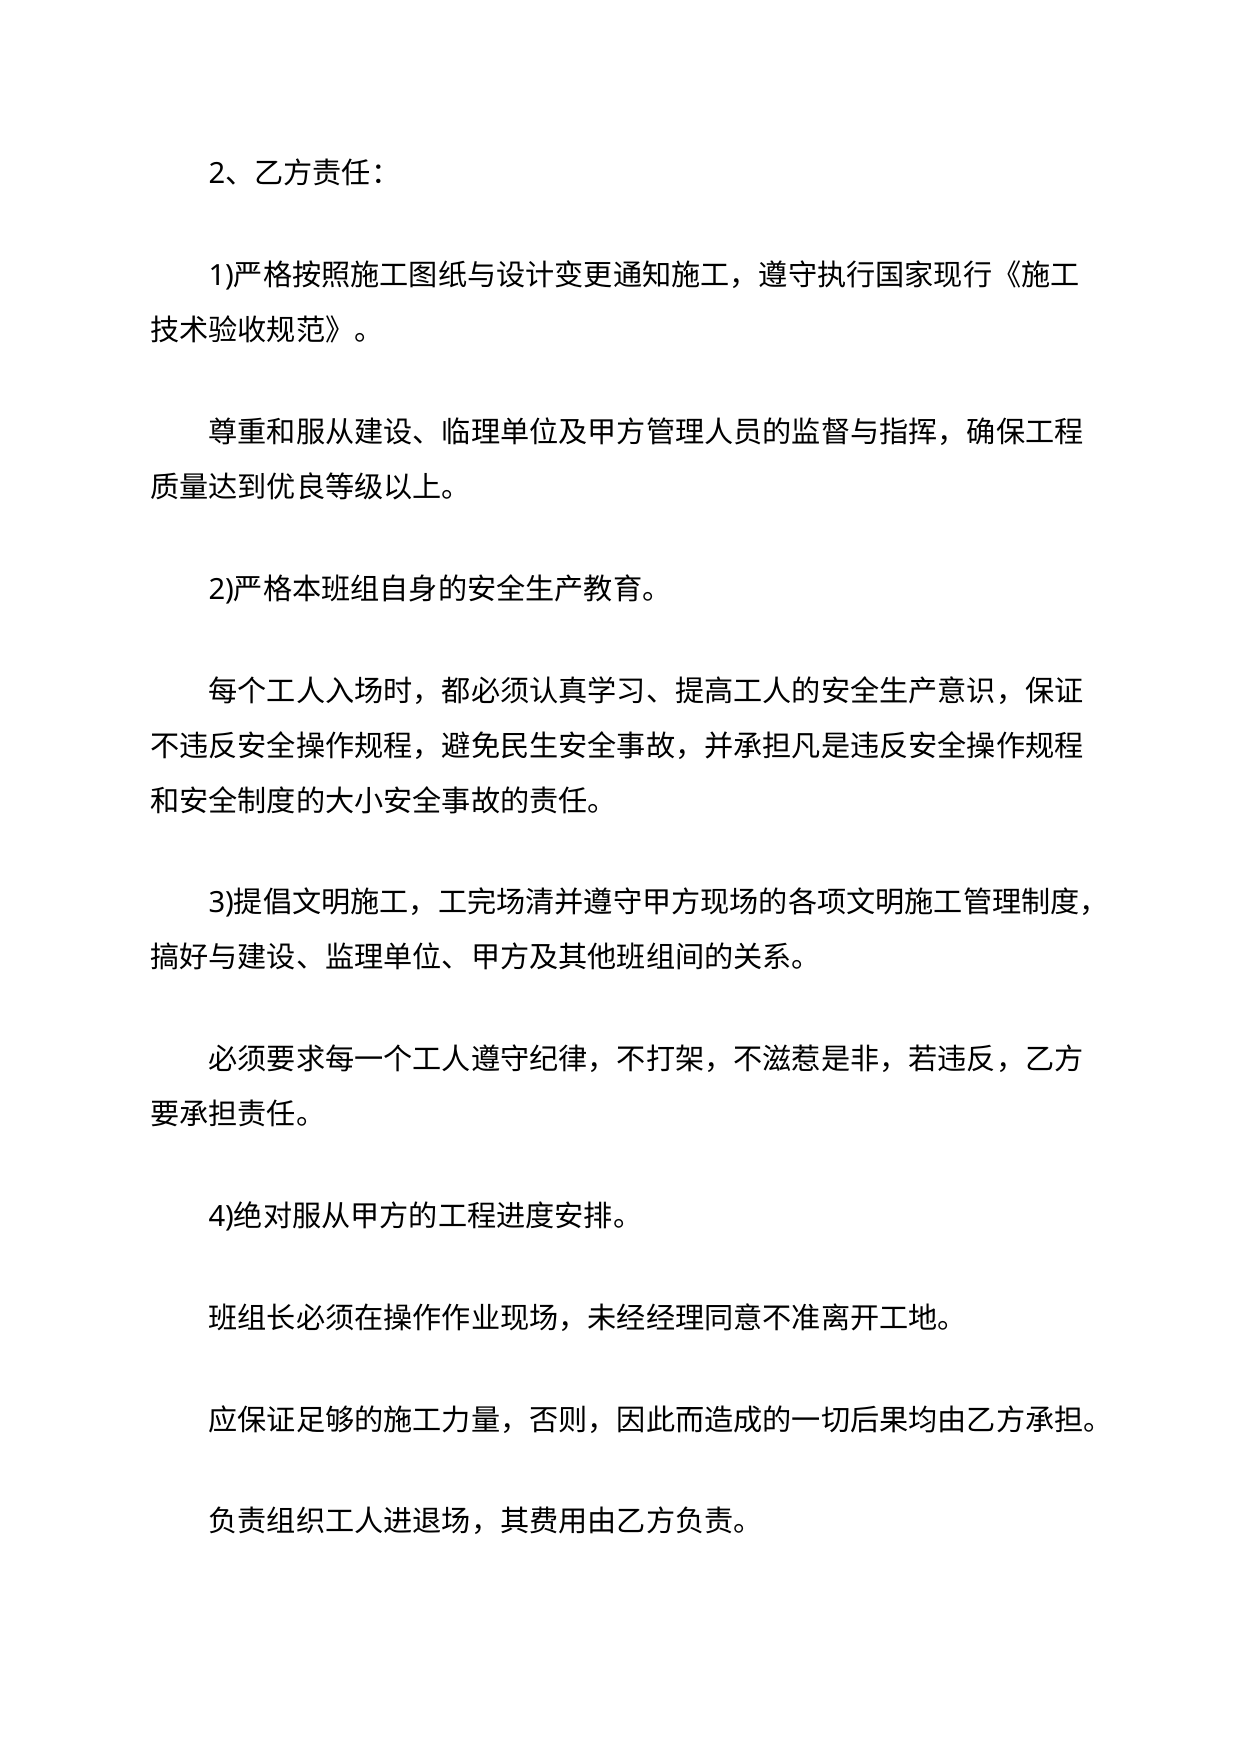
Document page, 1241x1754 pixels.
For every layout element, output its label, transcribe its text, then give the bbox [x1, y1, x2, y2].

text 应保证足够的施工力量，否则，因此而造成的一切后果均由乙方承担。 [150, 1396, 1090, 1438]
text 3)提倡文明施工，工完场清并遵守甲方现场的各项文明施工管理制度，搞好与建设、监理单位、甲方及其他班组间的关系。 [150, 879, 1090, 976]
text 必须要求每一个工人遵守纪律，不打架，不滋惹是非，若违反，乙方要承担责任。 [150, 1036, 1090, 1133]
text 2、乙方责任： [150, 150, 1090, 192]
text 2)严格本班组自身的安全生产教育。 [150, 565, 1090, 608]
text 负责组织工人进退场，其费用由乙方负责。 [150, 1498, 1090, 1540]
text 每个工人入场时，都必须认真学习、提高工人的安全生产意识，保证不违反安全操作规程，避免民生安全事故，并承担凡是违反安全操作规程和安全制度的大小安全事故的责任。 [150, 667, 1090, 819]
text 尊重和服从建设、临理单位及甲方管理人员的监督与指挥，确保工程质量达到优良等级以上。 [150, 409, 1090, 506]
text 班组长必须在操作作业现场，未经经理同意不准离开工地。 [150, 1294, 1090, 1337]
text 4)绝对服从甲方的工程进度安排。 [150, 1192, 1090, 1235]
text 1)严格按照施工图纸与设计变更通知施工，遵守执行国家现行《施工技术验收规范》。 [150, 252, 1090, 349]
